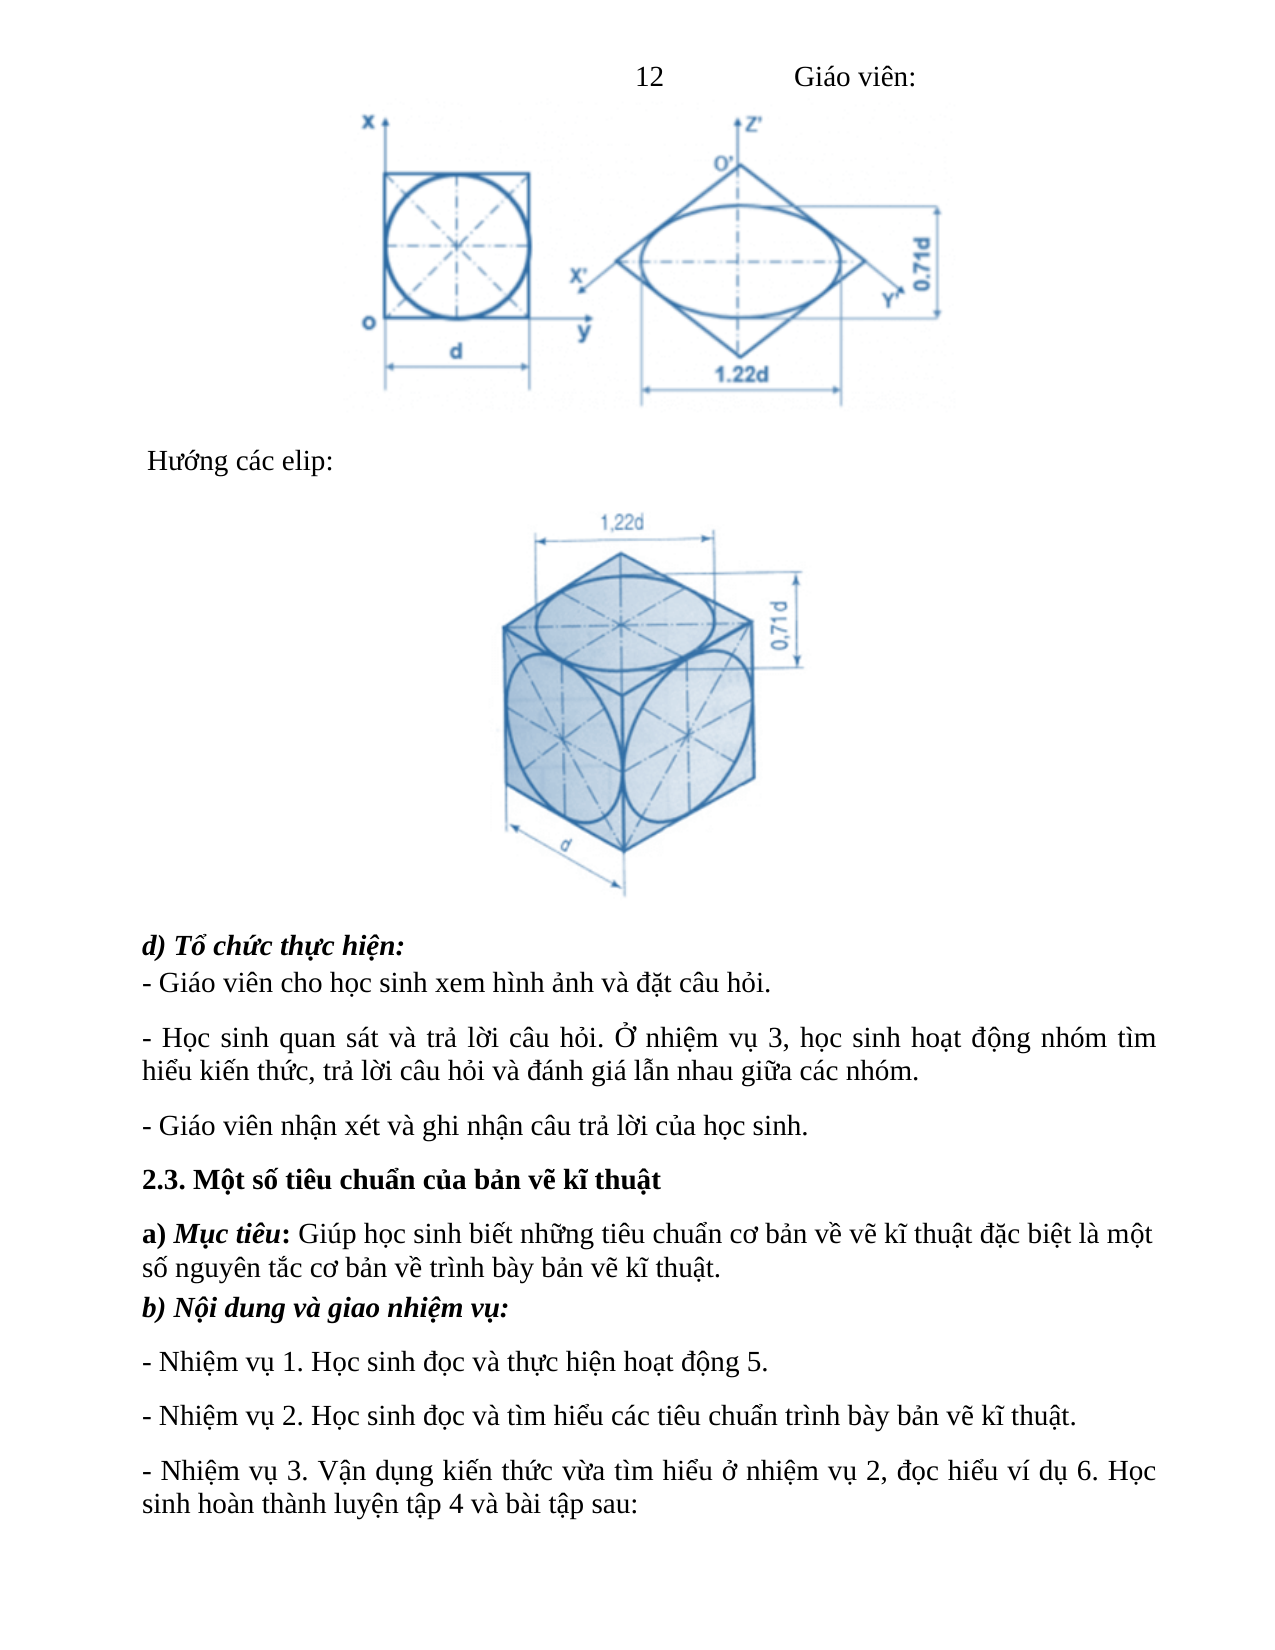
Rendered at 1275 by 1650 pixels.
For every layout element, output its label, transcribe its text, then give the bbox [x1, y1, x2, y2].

text - Giáo viên cho học sinh xem hình ảnh và đặt câu hỏi. [142, 965, 1157, 999]
text - Nhiệm vụ 2. Học sinh đọc và tìm hiểu các tiêu chuẩn trình bày bản vẽ kĩ thuật. [142, 1398, 1157, 1432]
text 2.3. Một số tiêu chuẩn của bản vẽ kĩ thuật [142, 1162, 1157, 1196]
text - Nhiệm vụ 3. Vận dụng kiến thức vừa tìm hiểu ở nhiệm vụ 2, đọc hiểu ví dụ 6. Học sinh hoàn thành luyện tập 4 và bài tập sau: [142, 1453, 1157, 1520]
text - Học sinh quan sát và trả lời câu hỏi. Ở nhiệm vụ 3, học sinh hoạt động nhóm tìm hiểu kiến thức, trả lời câu hỏi và đánh giá lẫn nhau giữa các nhóm. [142, 1020, 1157, 1087]
text d) Tổ chức thực hiện: [142, 928, 1157, 961]
picture [485, 502, 814, 903]
picture [342, 94, 957, 419]
text - Giáo viên nhận xét và ghi nhận câu trả lời của học sinh. [142, 1108, 1157, 1141]
text b) Nội dung và giao nhiệm vụ: [142, 1290, 1157, 1323]
text Hướng các elip: [147, 443, 1152, 477]
text a) Mục tiêu: Giúp học sinh biết những tiêu chuẩn cơ bản về vẽ kĩ thuật đặc biệt là một số nguyên tắc cơ bản về trình bày bản vẽ kĩ thuật. [142, 1216, 1157, 1283]
text - Nhiệm vụ 1. Học sinh đọc và thực hiện hoạt động 5. [142, 1344, 1157, 1378]
